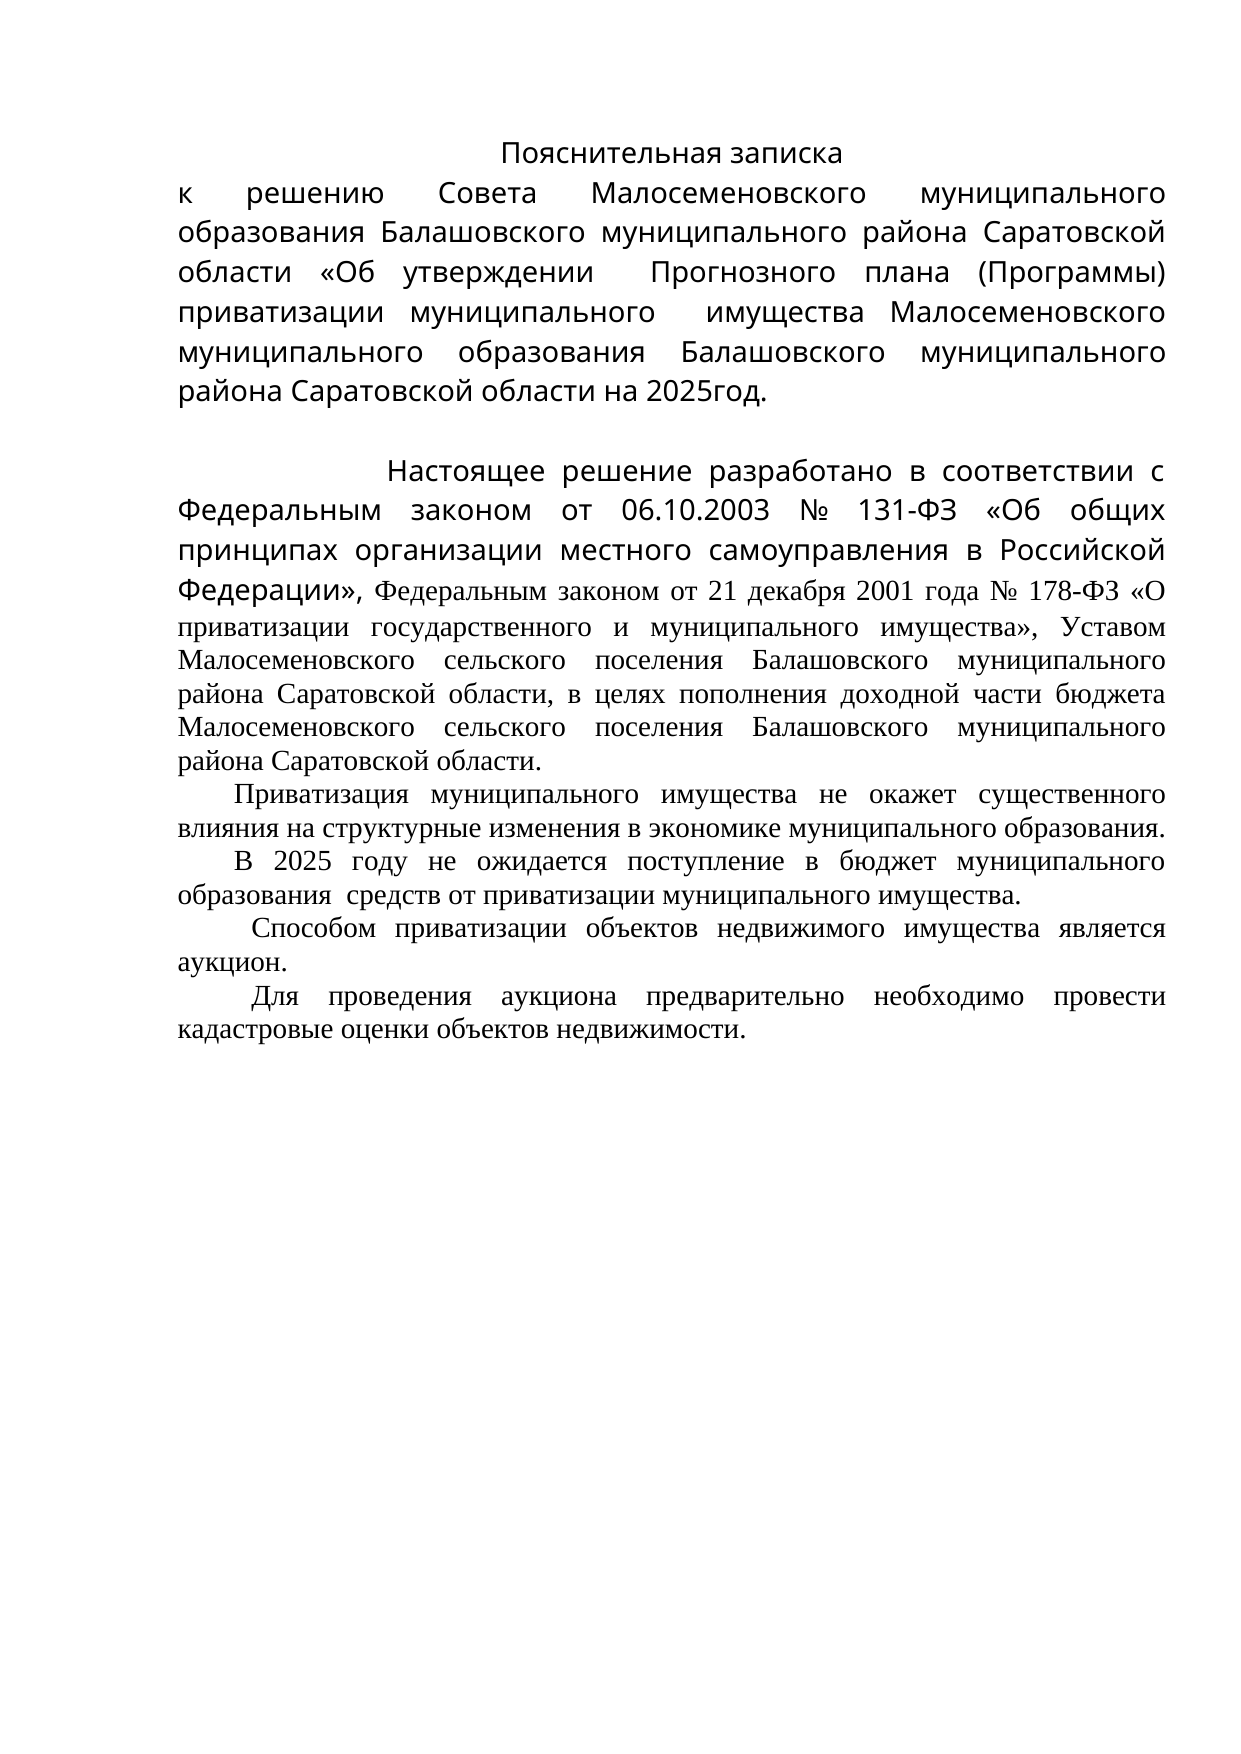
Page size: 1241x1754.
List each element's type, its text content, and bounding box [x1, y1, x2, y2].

text Пояснительная записка [177, 132, 1167, 172]
text В 2025 году не ожидается поступление в бюджет муниципального образования средств от приватизации муниципального имущества. [177, 843, 1167, 911]
text к решению Совета Малосеменовского муниципального образования Балашовского муниципального района Саратовской области «Об утверждении Прогнозного плана (Программы) приватизации муниципального имущества Малосеменовского муниципального образования Балашовского муниципального района Саратовской области на 2025год. [177, 172, 1167, 410]
text Для проведения аукциона предварительно необходимо провести кадастровые оценки объектов недвижимости. [177, 978, 1167, 1045]
text Настоящее решение разработано в соответствии с Федеральным законом от 06.10.2003 № 131-ФЗ «Об общих принципах организации местного самоуправления в Российской Федерации», Федеральным законом от 21 декабря 2001 года № 178-ФЗ «О приватизации государственного и муниципального имущества», Уставом Малосеменовского сельского поселения Балашовского муниципального района Саратовской области, в целях пополнения доходной части бюджета Малосеменовского сельского поселения Балашовского муниципального района Саратовской области. [177, 450, 1167, 776]
text Способом приватизации объектов недвижимого имущества является аукцион. [177, 911, 1167, 978]
text Приватизация муниципального имущества не окажет существенного влияния на структурные изменения в экономике муниципального образования. [177, 776, 1167, 843]
